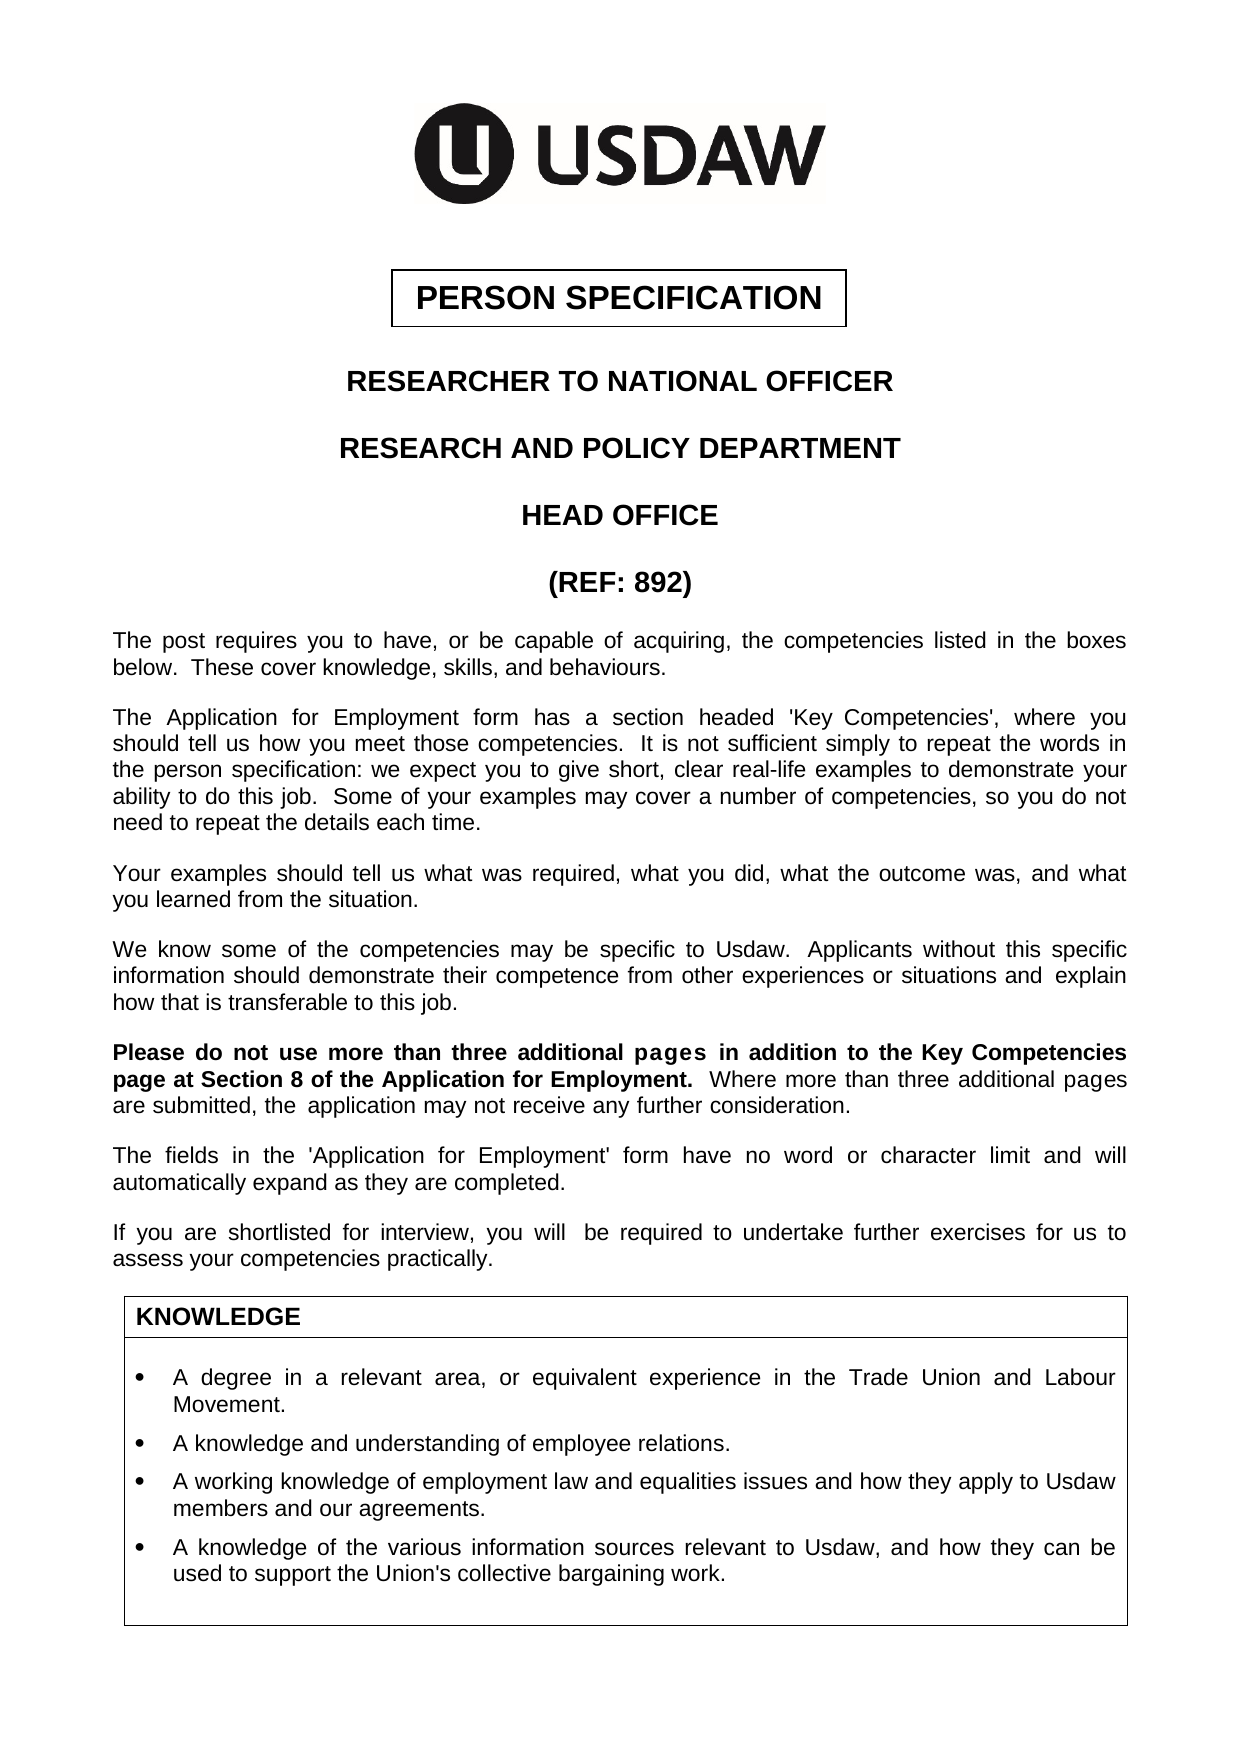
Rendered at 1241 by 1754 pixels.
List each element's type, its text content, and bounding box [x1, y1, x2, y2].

text The Application for Employment form has a section headed 'Key Competencies', where you should tell us how you meet those competencies. It is not sufficient simply to repeat the words in the person specification: we expect you to give short, clear real-life examples to demonstrate your ability to do this job. Some of your examples may cover a number of competencies, so you do not need to repeat the details each time. [112, 704, 1128, 836]
text HEAD OFFICE [112, 498, 1128, 531]
text We know some of the competencies may be specific to Usdaw. Applicants without this specific information should demonstrate their competence from other experiences or situations and explain how that is transferable to this job. [112, 936, 1128, 1015]
picture [414, 103, 826, 204]
text The post requires you to have, or be capable of acquiring, the competencies listed in the boxes below. These cover knowledge, skills, and behaviours. [112, 627, 1128, 680]
table_header KNOWLEDGE [125, 1297, 1127, 1337]
text Your examples should tell us what was required, what you did, what the outcome was, and what you learned from the situation. [112, 859, 1128, 912]
text Please do not use more than three additional pages in addition to the Key Competencies page at Section 8 of the Application for Employment. Where more than three additional pages are submitted, the application may not receive any further consideration. [112, 1039, 1128, 1118]
text RESEARCH AND POLICY DEPARTMENT [112, 431, 1128, 464]
table_cell A degree in a relevant area, or equivalent experience in the Trade Union and Labour Movement. A knowledge and understanding of employee relations. A working knowledge of employment law and equalities issues and how they apply to Usdaw members and our agreements. A knowledge of the various information sources relevant to Usdaw, and how they can be used to support the Union's collective bargaining work. [125, 1338, 1127, 1625]
text RESEARCHER TO NATIONAL OFFICER [112, 363, 1128, 397]
text The fields in the 'Application for Employment' form have no word or character limit and will automatically expand as they are completed. [112, 1142, 1128, 1195]
text (REF: 892) [112, 565, 1128, 598]
text If you are shortlisted for interview, you will be required to undertake further exercises for us to assess your competencies practically. [112, 1219, 1128, 1272]
